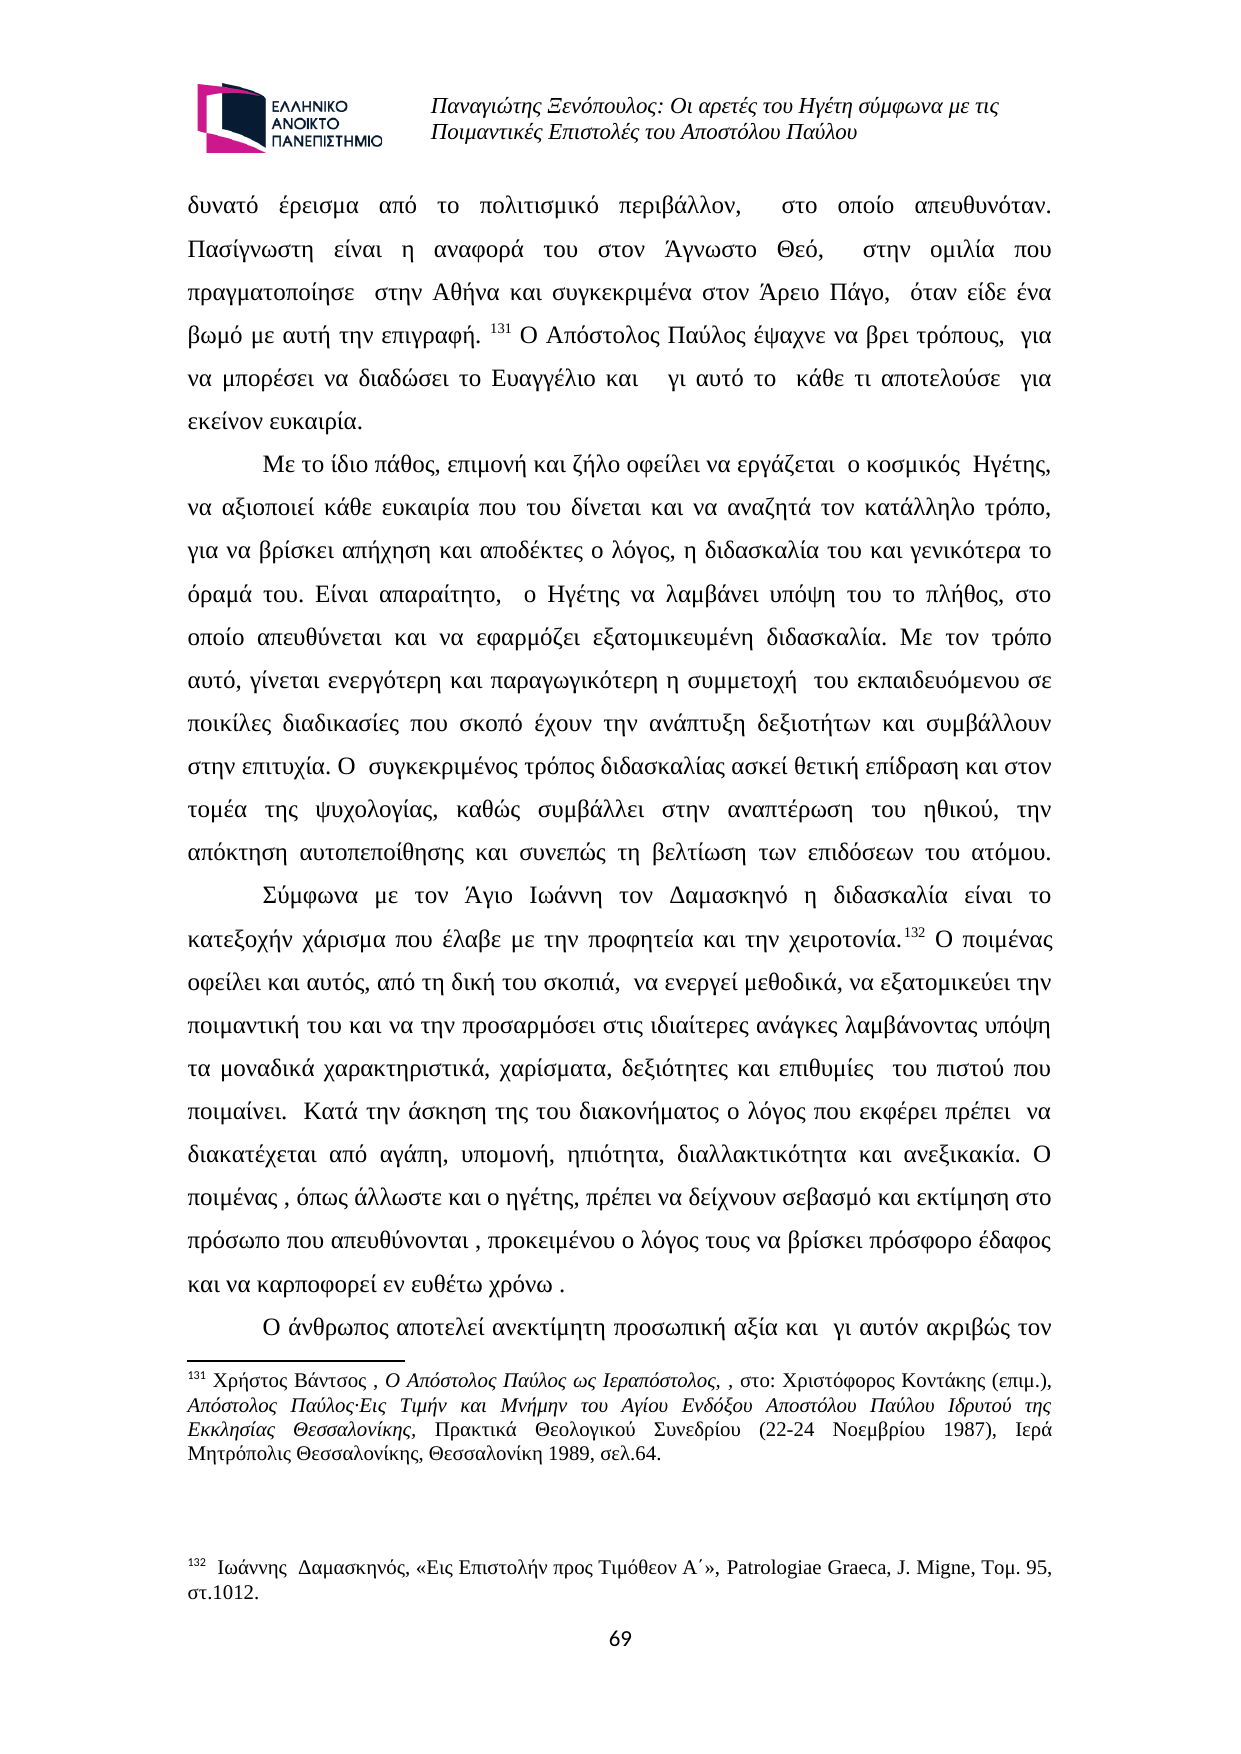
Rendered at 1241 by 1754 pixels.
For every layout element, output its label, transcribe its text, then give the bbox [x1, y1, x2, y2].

picture [197, 83, 383, 153]
